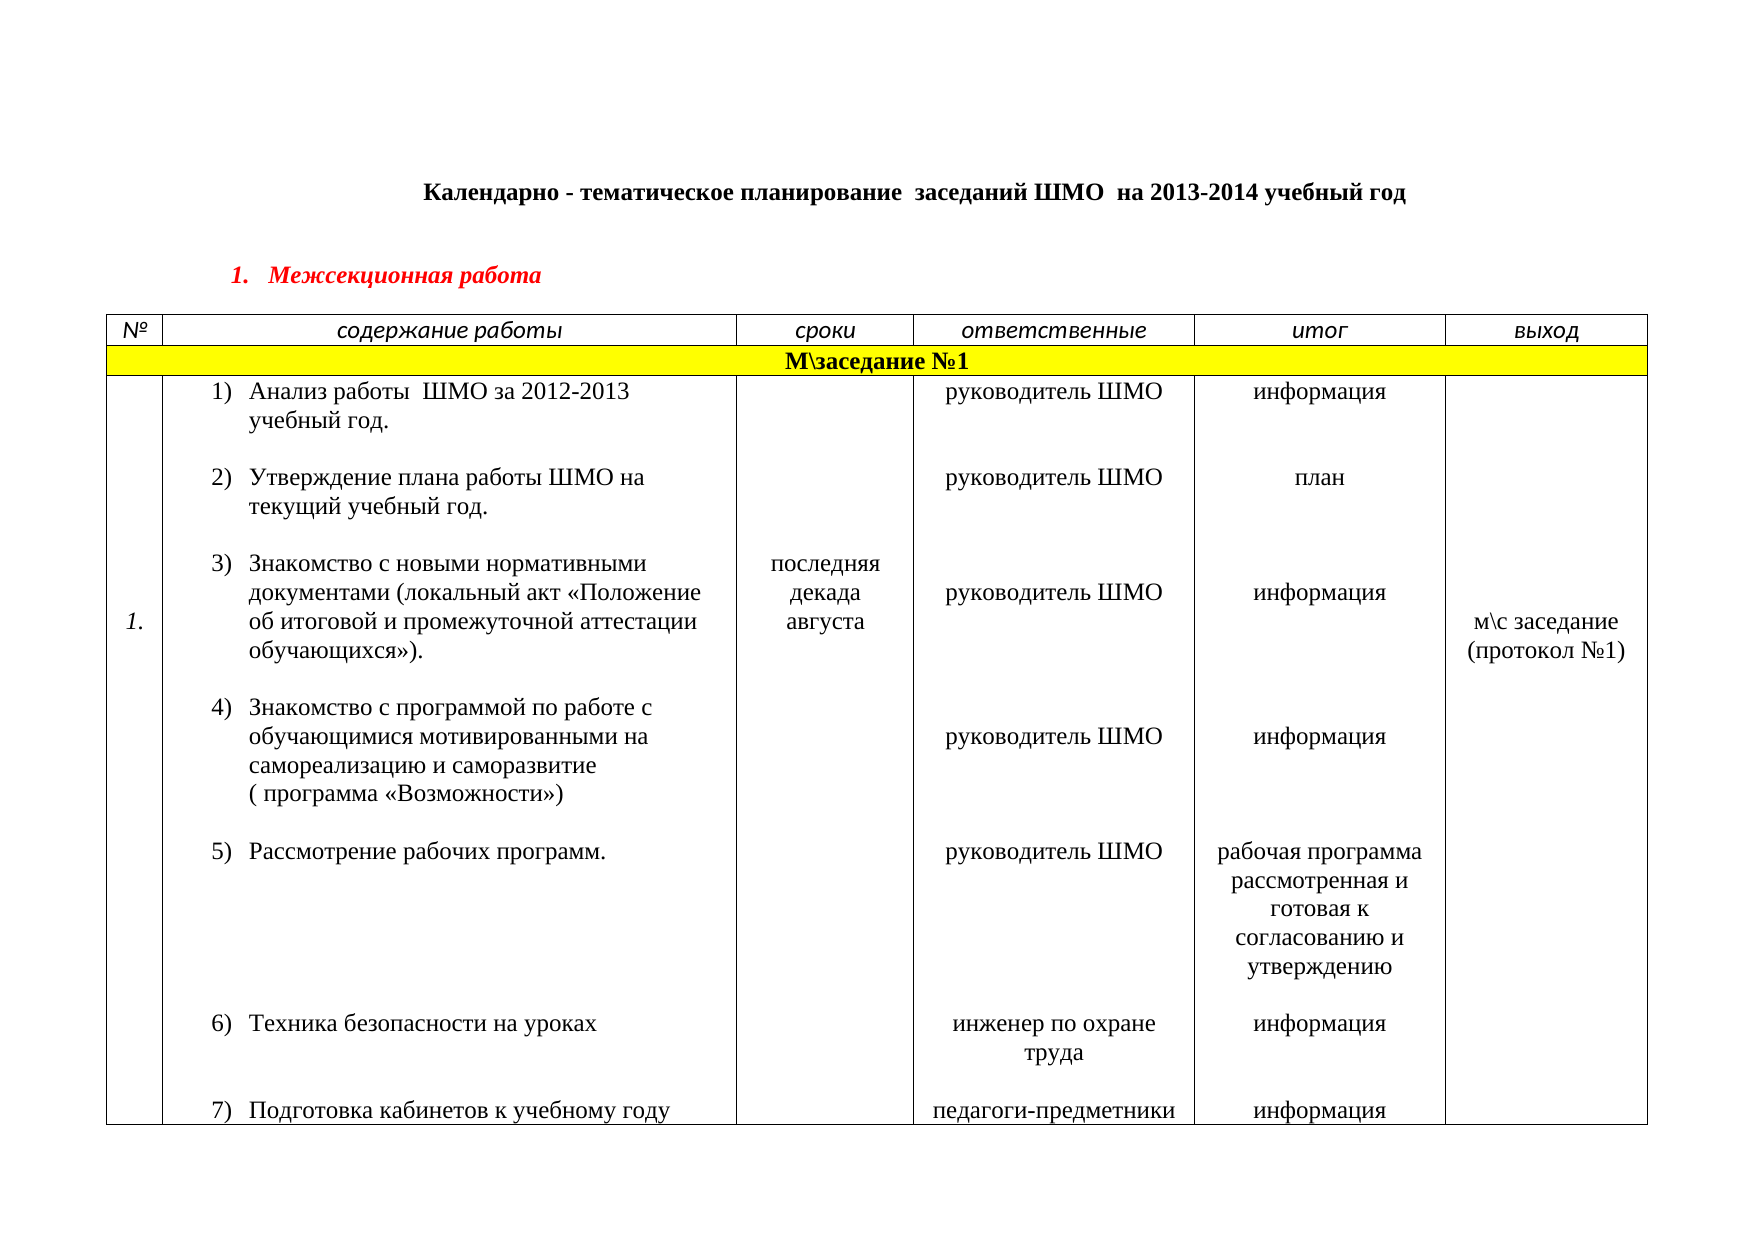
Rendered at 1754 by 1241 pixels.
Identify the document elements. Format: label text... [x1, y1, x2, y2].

table_header итог [1195, 315, 1445, 345]
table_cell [914, 376, 1194, 1123]
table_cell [737, 376, 913, 1123]
table_header содержание работы [163, 315, 736, 345]
table_cell М\заседание №1 [107, 346, 1647, 375]
text Календарно - тематическое планирование заседаний ШМО на 2013-2014 учебный год [193, 177, 1636, 206]
table_header ответственные [914, 315, 1194, 345]
table_header сроки [737, 315, 913, 345]
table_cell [163, 376, 736, 1123]
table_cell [1446, 376, 1647, 1123]
table_header выход [1446, 315, 1647, 345]
table_header № [107, 315, 162, 345]
table_cell 1. [107, 376, 162, 1123]
list Межсекционная работа [231, 260, 1636, 288]
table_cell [1195, 376, 1445, 1123]
